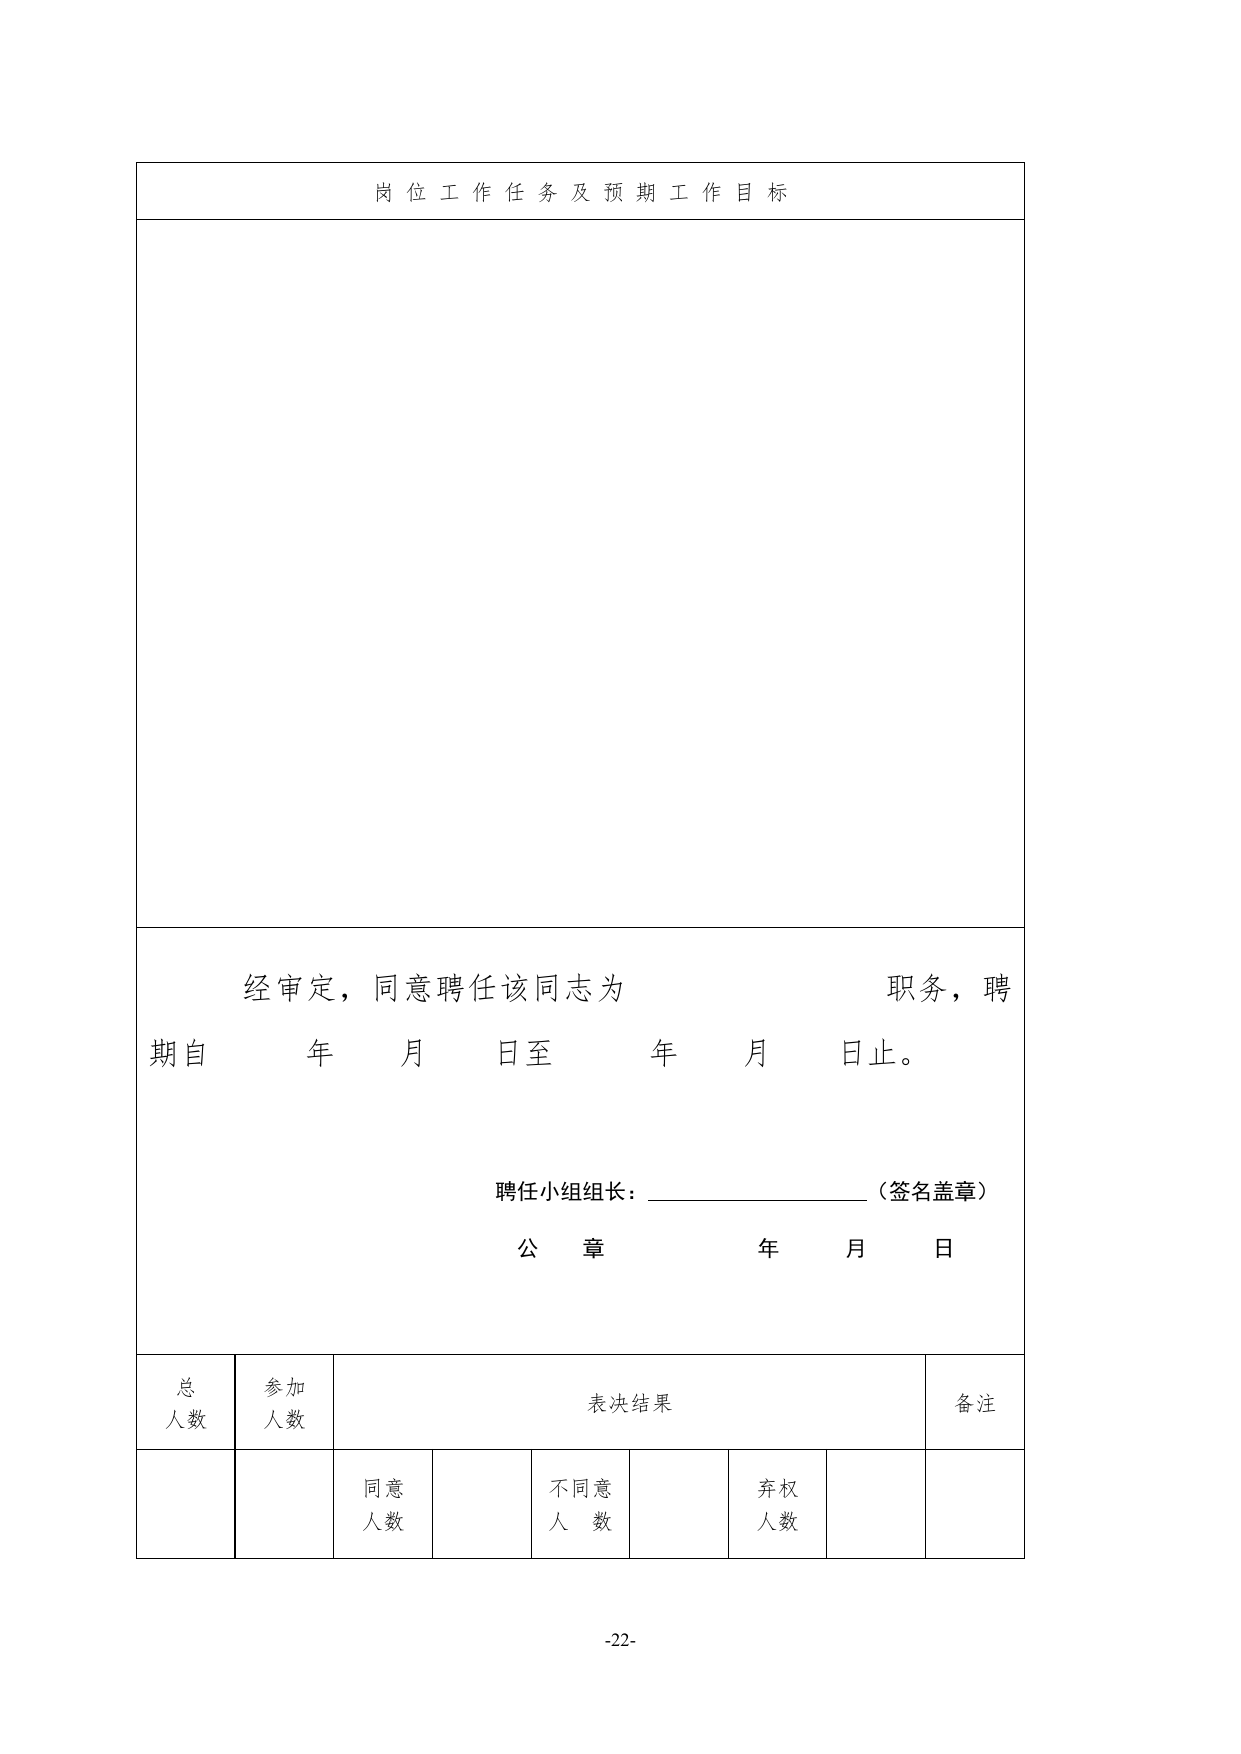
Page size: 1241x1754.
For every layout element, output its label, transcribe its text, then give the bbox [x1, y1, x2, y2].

table_cell 经审定，同意聘任该同志为 职务，聘期自 年 月 日至 年 月 日止。 聘任小组组长： （签名盖章） 公 章 年 月 日 [137, 928, 1024, 1354]
table_cell 表决结果 [334, 1355, 925, 1449]
table_cell 不同意人 数 [532, 1450, 629, 1557]
table_cell 弃权 人数 [729, 1450, 826, 1557]
table_cell [827, 1450, 925, 1557]
table_cell [926, 1450, 1024, 1557]
table_cell [236, 1450, 333, 1557]
table_cell 备注 [926, 1355, 1024, 1449]
table_cell 参加 人数 [236, 1355, 333, 1449]
table_cell [137, 1450, 234, 1557]
table_cell 总 人数 [137, 1355, 234, 1449]
table_cell [630, 1450, 728, 1557]
table_cell [137, 220, 1024, 927]
table_cell 岗 位 工 作 任 务 及 预 期 工 作 目 标 [137, 163, 1024, 219]
table_cell 同意 人数 [334, 1450, 432, 1557]
table_cell [433, 1450, 531, 1557]
